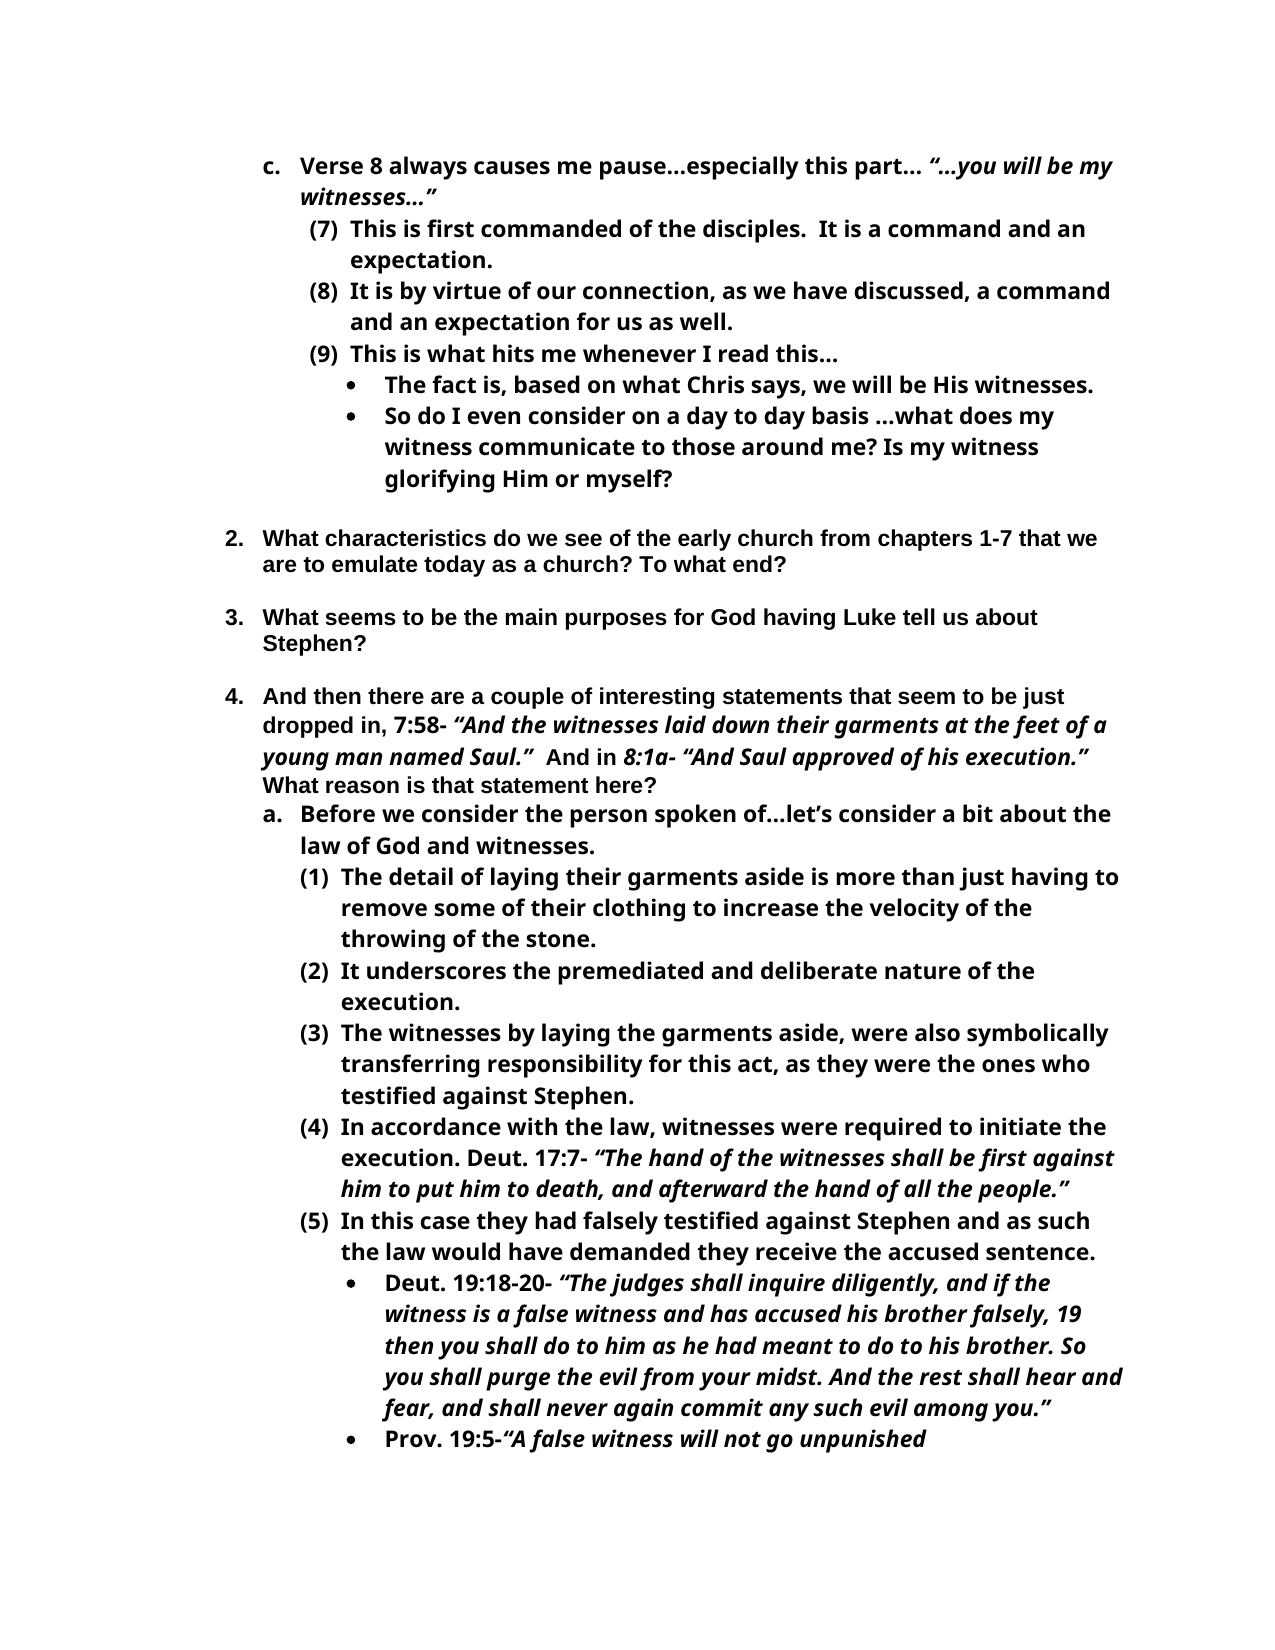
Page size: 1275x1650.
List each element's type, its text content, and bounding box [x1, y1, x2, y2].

list It is by virtue of our connection, as we have discussed, a command and an expectation for us as well. [309, 275, 1125, 337]
list It underscores the premediated and deliberate nature of the execution. [300, 954, 1125, 1017]
list What seems to be the main purposes for God having Luke tell us about Stephen? [225, 604, 1125, 657]
list The detail of laying their garments aside is more than just having to remove some of their clothing to increase the velocity of the throwing of the stone. [300, 861, 1125, 954]
list In this case they had falsely testified against Stephen and as such the law would have demanded they receive the accused sentence. [300, 1204, 1125, 1267]
list This is what hits me whenever I read this… [309, 337, 1125, 369]
list Before we consider the person spoken of…let’s consider a bit about the law of God and witnesses. [262, 798, 1125, 861]
list The witnesses by laying the garments aside, were also symbolically transferring responsibility for this act, as they were the ones who testified against Stephen. [300, 1017, 1125, 1111]
list This is first commanded of the disciples. It is a command and an expectation. [309, 212, 1125, 275]
list What characteristics do we see of the early church from chapters 1-7 that we are to emulate today as a church? To what end? [225, 525, 1125, 578]
list In accordance with the law, witnesses were required to initiate the execution. Deut. 17:7- “The hand of the witnesses shall be first against him to put him to death, and afterward the hand of all the people.” [300, 1111, 1125, 1204]
list Verse 8 always causes me pause…especially this part… “…you will be my witnesses…” [262, 150, 1125, 212]
list The fact is, based on what Chris says, we will be His witnesses. [347, 369, 1125, 400]
list Deut. 19:18-20- “The judges shall inquire diligently, and if the witness is a false witness and has accused his brother falsely, 19 then you shall do to him as he had meant to do to his brother. So you shall purge the evil from your midst. And the rest shall hear and fear, and shall never again commit any such evil among you.” [347, 1267, 1125, 1423]
list Prov. 19:5-“A false witness will not go unpunished [347, 1423, 1125, 1454]
list And then there are a couple of interesting statements that seem to be just dropped in, 7:58- “And the witnesses laid down their garments at the feet of a young man named Saul.” And in 8:1a- “And Saul approved of his execution.” What reason is that statement here? [225, 683, 1125, 798]
list So do I even consider on a day to day basis …what does my witness communicate to those around me? Is my witness glorifying Him or myself? [347, 400, 1125, 494]
